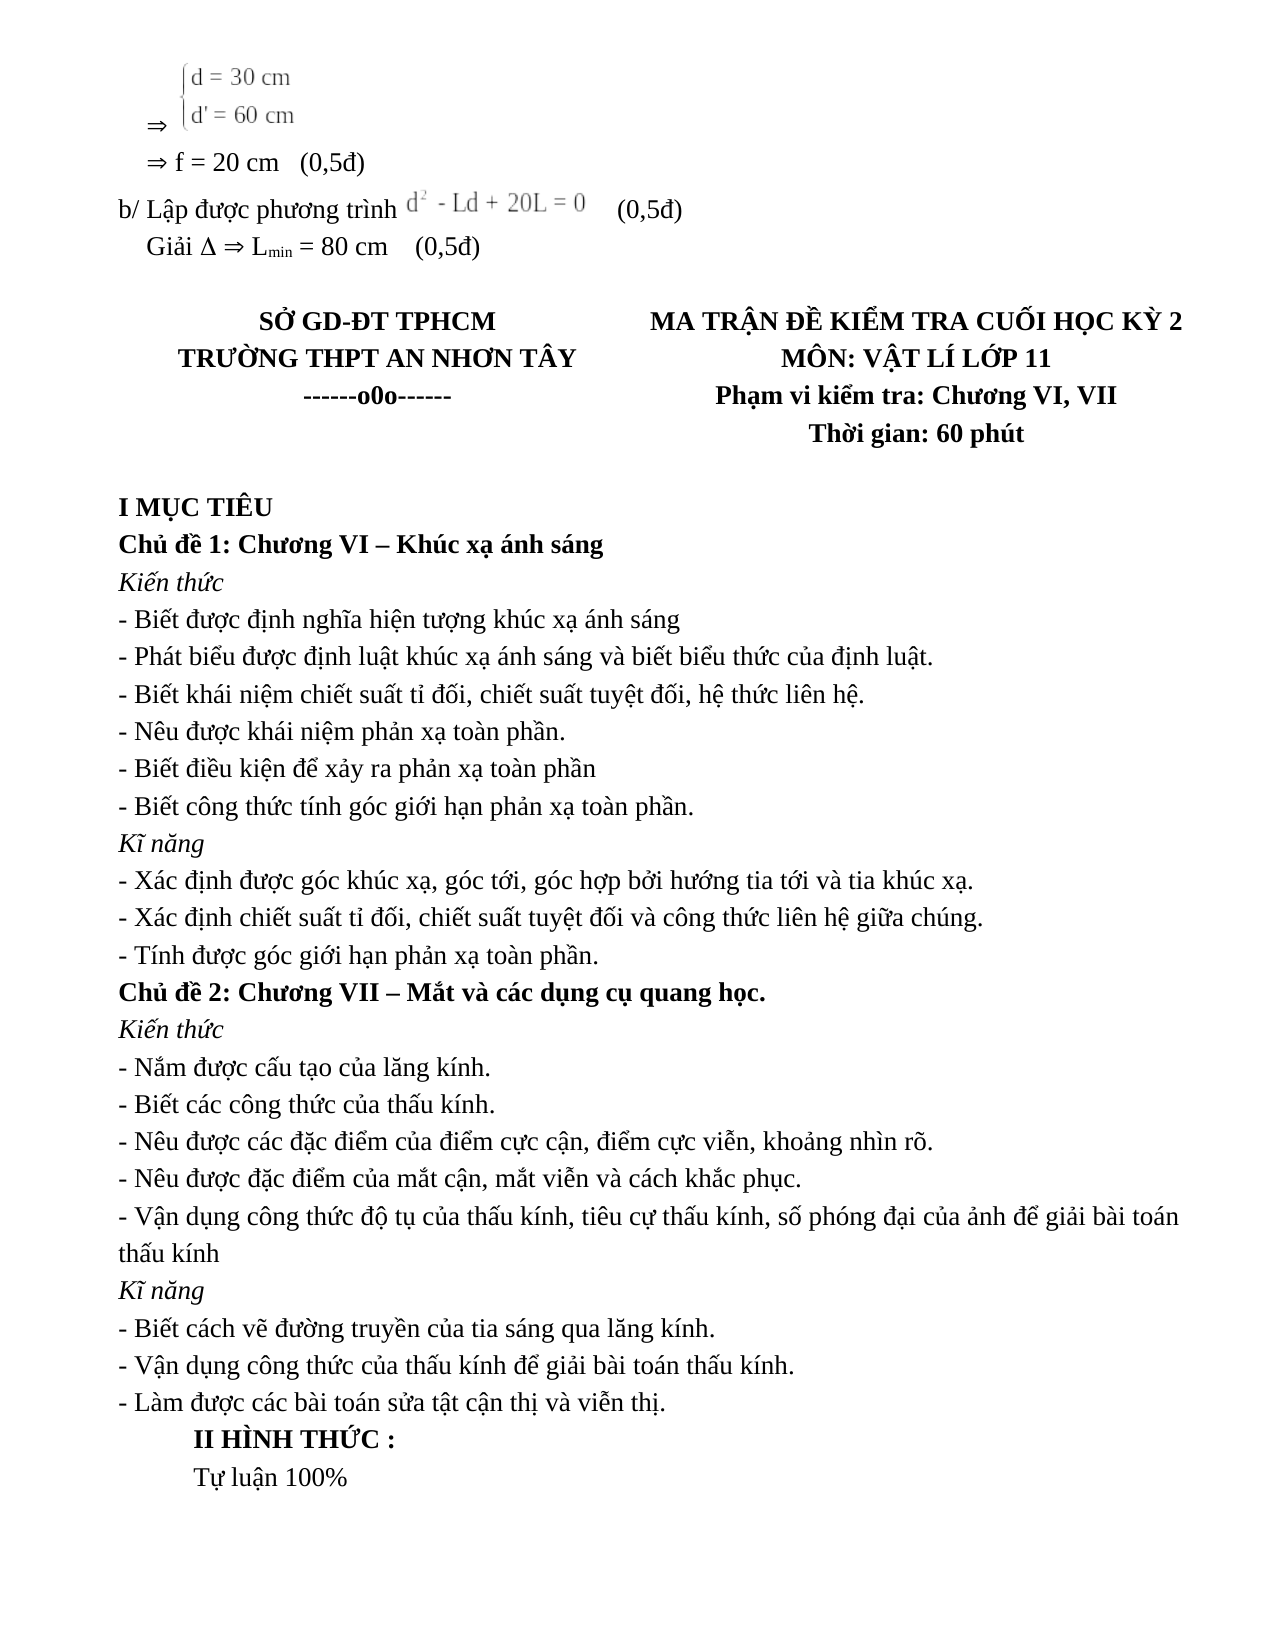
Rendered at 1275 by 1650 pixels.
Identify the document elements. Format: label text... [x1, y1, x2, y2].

text Chủ đề 1: Chương VI – Khúc xạ ánh sáng [118, 529, 1181, 560]
table_header MA TRẬN ĐỀ KIỂM TRA CUỐI HỌC KỲ 2 MÔN: VẬT LÍ LỚP 11 Phạm vi kiểm tra: Chương VI, VII Thời gian: 60 phút [636, 305, 1196, 491]
table_header SỞ GD-ĐT TPHCM TRƯỜNG THPT AN NHƠN TÂY ------o0o------ [118, 305, 636, 491]
text - Vận dụng công thức của thấu kính để giải bài toán thấu kính. [118, 1349, 1181, 1380]
text - Biết các công thức của thấu kính. [118, 1088, 1181, 1119]
text - Vận dụng công thức độ tụ của thấu kính, tiêu cự thấu kính, số phóng đại của ảnh để giải bài toán thấu kính Kĩ năng - Biết cách vẽ đường truyền của tia sáng qua lăng kính. [118, 1200, 1181, 1343]
text - Làm được các bài toán sửa tật cận thị và viễn thị. [118, 1386, 1181, 1417]
text - Tính được góc giới hạn phản xạ toàn phần. Chủ đề 2: Chương VII – Mắt và các dụng cụ quang học. Kiến thức - Nắm được cấu tạo của lăng kính. [118, 939, 1181, 1082]
text - Xác định chiết suất tỉ đối, chiết suất tuyệt đối và công thức liên hệ giữa chúng. [118, 902, 1181, 933]
text - Biết điều kiện để xảy ra phản xạ toàn phần [118, 752, 1181, 783]
text I MỤC TIÊU [118, 491, 1181, 522]
text - Biết khái niệm chiết suất tỉ đối, chiết suất tuyệt đối, hệ thức liên hệ. [118, 678, 1181, 709]
text f = 20 cm (0,5đ) [118, 146, 1181, 177]
text - Nêu được đặc điểm của mắt cận, mắt viễn và cách khắc phục. [118, 1163, 1181, 1194]
text Kĩ năng - Xác định được góc khúc xạ, góc tới, góc hợp bởi hướng tia tới và tia khúc xạ. [118, 827, 1181, 895]
text b/ Lập được phương trình (0,5đ) [118, 184, 1181, 224]
text Kiến thức [118, 566, 1181, 597]
text - Phát biểu được định luật khúc xạ ánh sáng và biết biểu thức của định luật. [118, 641, 1181, 672]
text II HÌNH THỨC : [118, 1424, 1181, 1455]
text - Nêu được các đặc điểm của điểm cực cận, điểm cực viễn, khoảng nhìn rõ. [118, 1125, 1181, 1156]
text Giải Lmin = 80 cm (0,5đ) [118, 230, 1181, 261]
text Tự luận 100% [118, 1461, 1181, 1492]
text - Biết công thức tính góc giới hạn phản xạ toàn phần. [118, 790, 1181, 821]
text - Biết được định nghĩa hiện tượng khúc xạ ánh sáng [118, 603, 1181, 634]
text - Nêu được khái niệm phản xạ toàn phần. [118, 715, 1181, 746]
